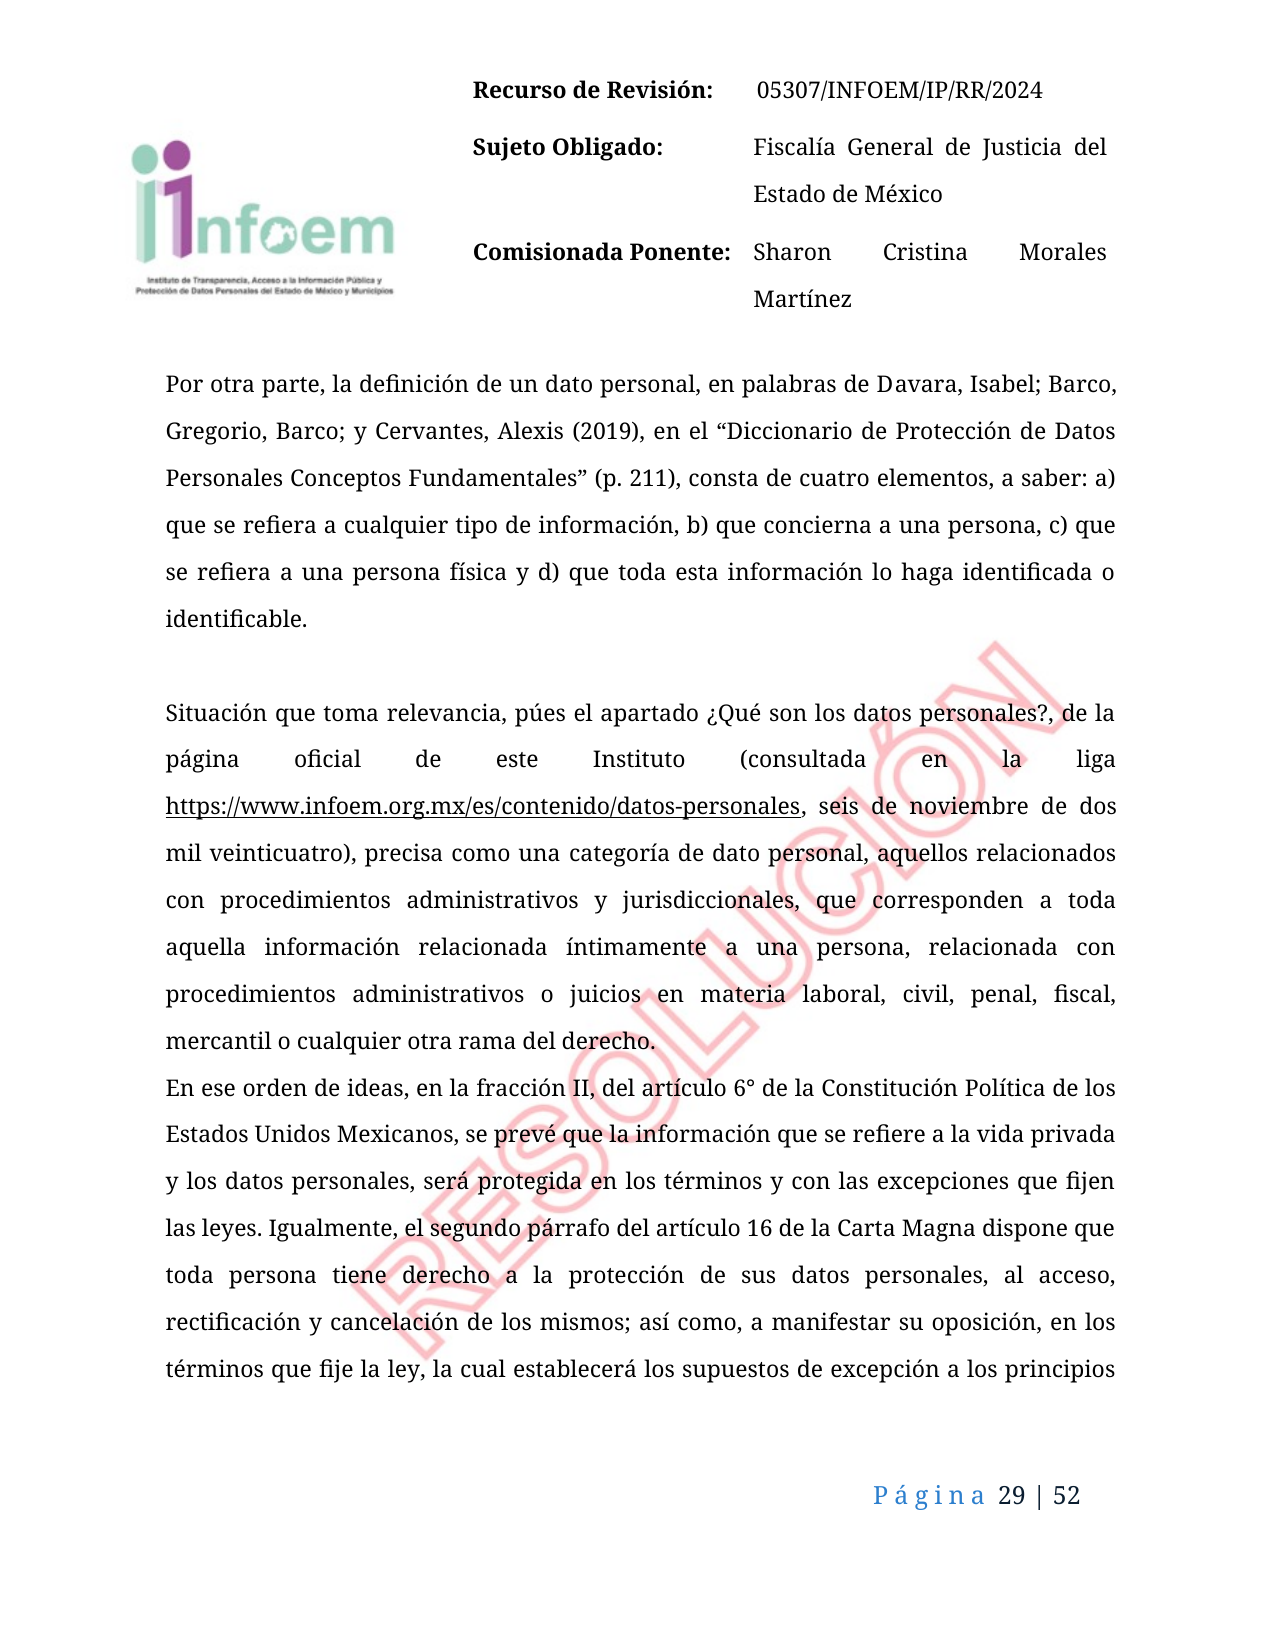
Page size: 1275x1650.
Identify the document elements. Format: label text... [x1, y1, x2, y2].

text Situación que toma relevancia, púes el apartado ¿Qué son los datos personales?, de la página oficial de este Instituto (consultada en la liga https://www.infoem.org.mx/es/contenido/datos-personales, seis de noviembre de dos mil veinticuatro), precisa como una categoría de dato personal, aquellos relacionados con procedimientos administrativos y jurisdiccionales, que corresponden a toda aquella información relacionada íntimamente a una persona, relacionada con procedimientos administrativos o juicios en materia laboral, civil, penal, fiscal, mercantil o cualquier otra rama del derecho. [165, 696, 1117, 1056]
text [165, 1071, 1117, 1384]
picture [2, 76, 1275, 1650]
text Por otra parte, la definición de un dato personal, en palabras de Davara, Isabel; Barco, Gregorio, Barco; y Cervantes, Alexis (2019), en el “Diccionario de Protección de Datos Personales Conceptos Fundamentales” (p. 211), consta de cuatro elementos, a saber: a) que se refiera a cualquier tipo de información, b) que concierna a una persona, c) que se refiera a una persona física y d) que toda esta información lo haga identificada o identificable. [165, 368, 1117, 634]
